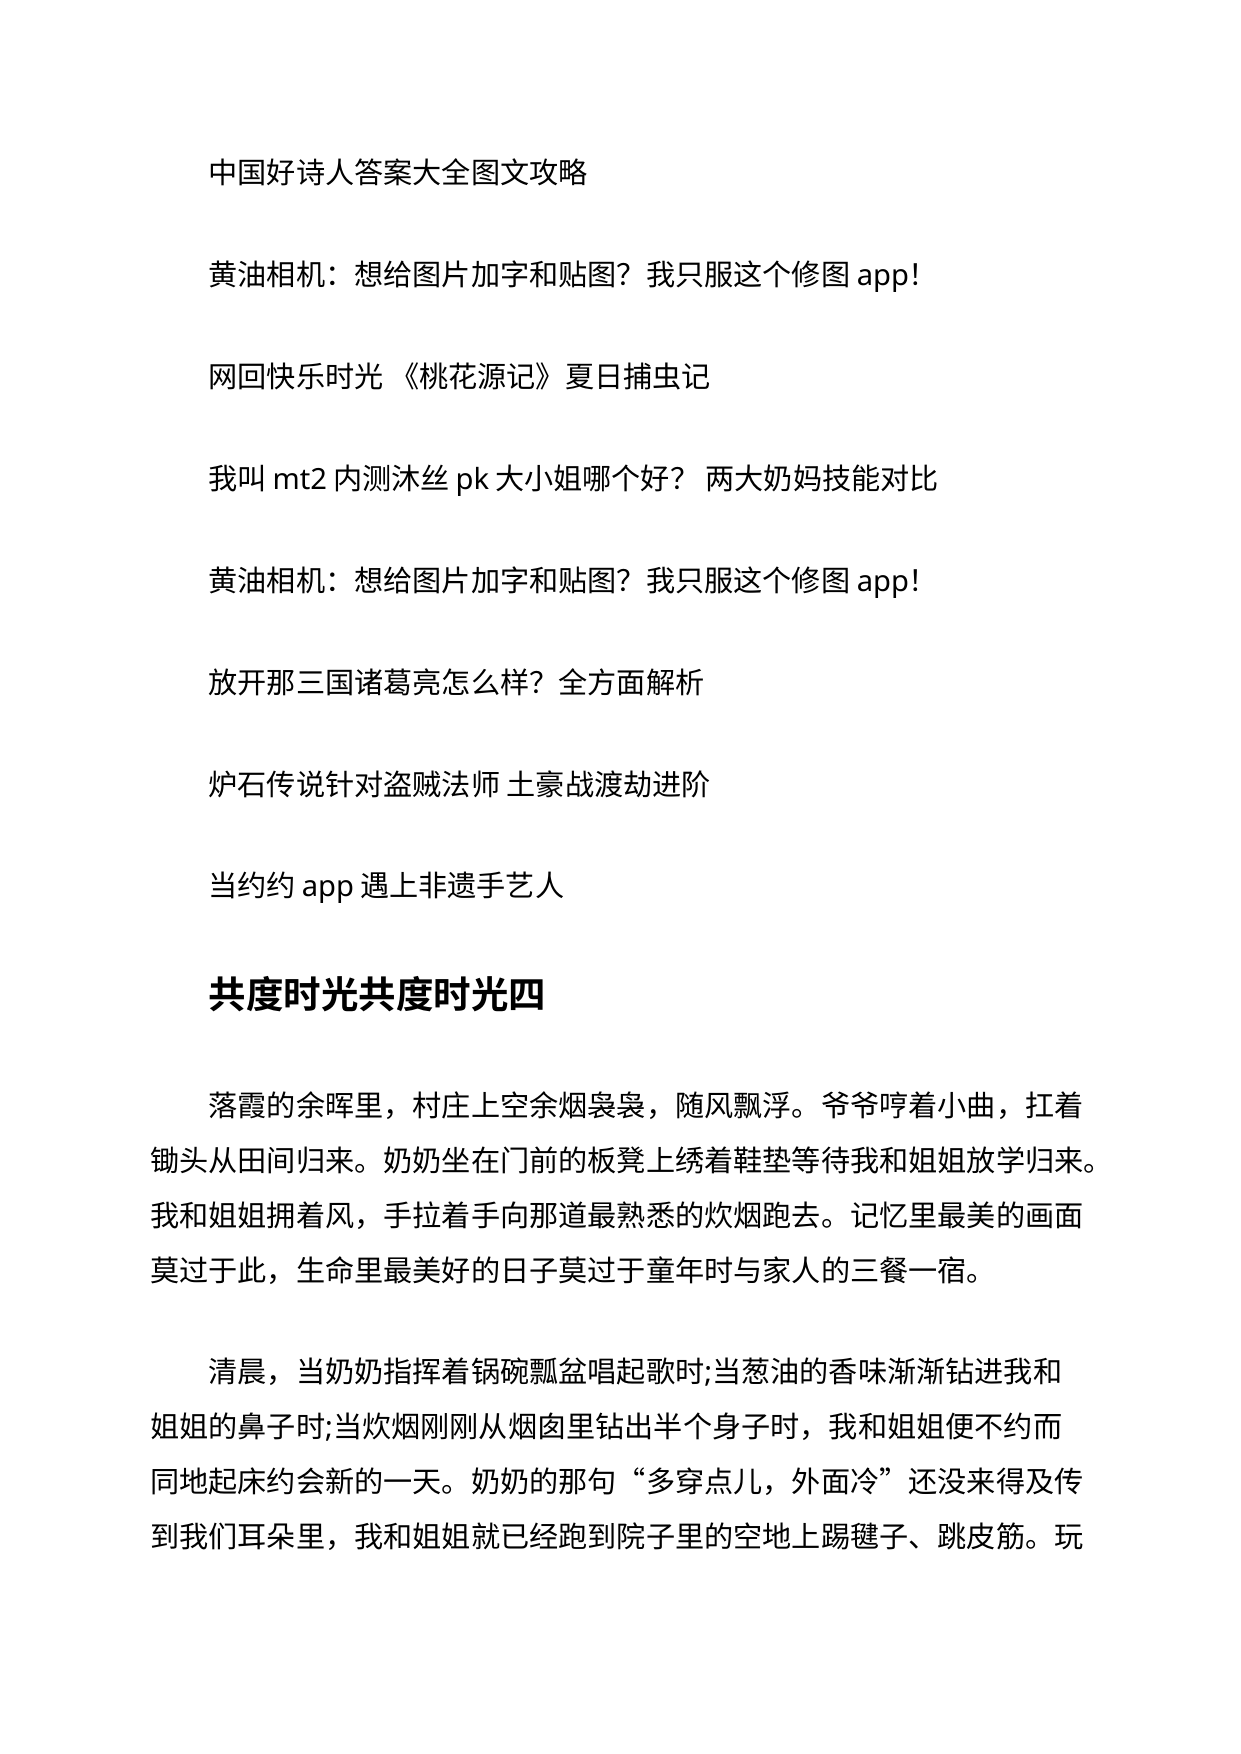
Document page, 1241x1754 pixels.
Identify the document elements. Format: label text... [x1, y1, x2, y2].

text 落霞的余晖里，村庄上空余烟袅袅，随风飘浮。爷爷哼着小曲，扛着锄头从田间归来。奶奶坐在门前的板凳上绣着鞋垫等待我和姐姐放学归来。我和姐姐拥着风，手拉着手向那道最熟悉的炊烟跑去。记忆里最美的画面莫过于此，生命里最美好的日子莫过于童年时与家人的三餐一宿。 [150, 1082, 1090, 1289]
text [150, 1349, 1090, 1556]
text 黄油相机：想给图片加字和贴图？我只服这个修图 app！ [150, 252, 1090, 294]
text 网回快乐时光 《桃花源记》夏日捕虫记 [150, 354, 1090, 396]
text 黄油相机：想给图片加字和贴图？我只服这个修图 app！ [150, 557, 1090, 600]
text 我叫mt2内测沐丝pk大小姐哪个好？ 两大奶妈技能对比 [150, 456, 1090, 498]
text 共度时光共度时光四 [150, 965, 1090, 1019]
text 放开那三国诸葛亮怎么样？全方面解析 [150, 659, 1090, 702]
text 中国好诗人答案大全图文攻略 [150, 150, 1090, 192]
text 当约约app遇上非遗手艺人 [150, 863, 1090, 905]
text 炉石传说针对盗贼法师 土豪战渡劫进阶 [150, 761, 1090, 803]
